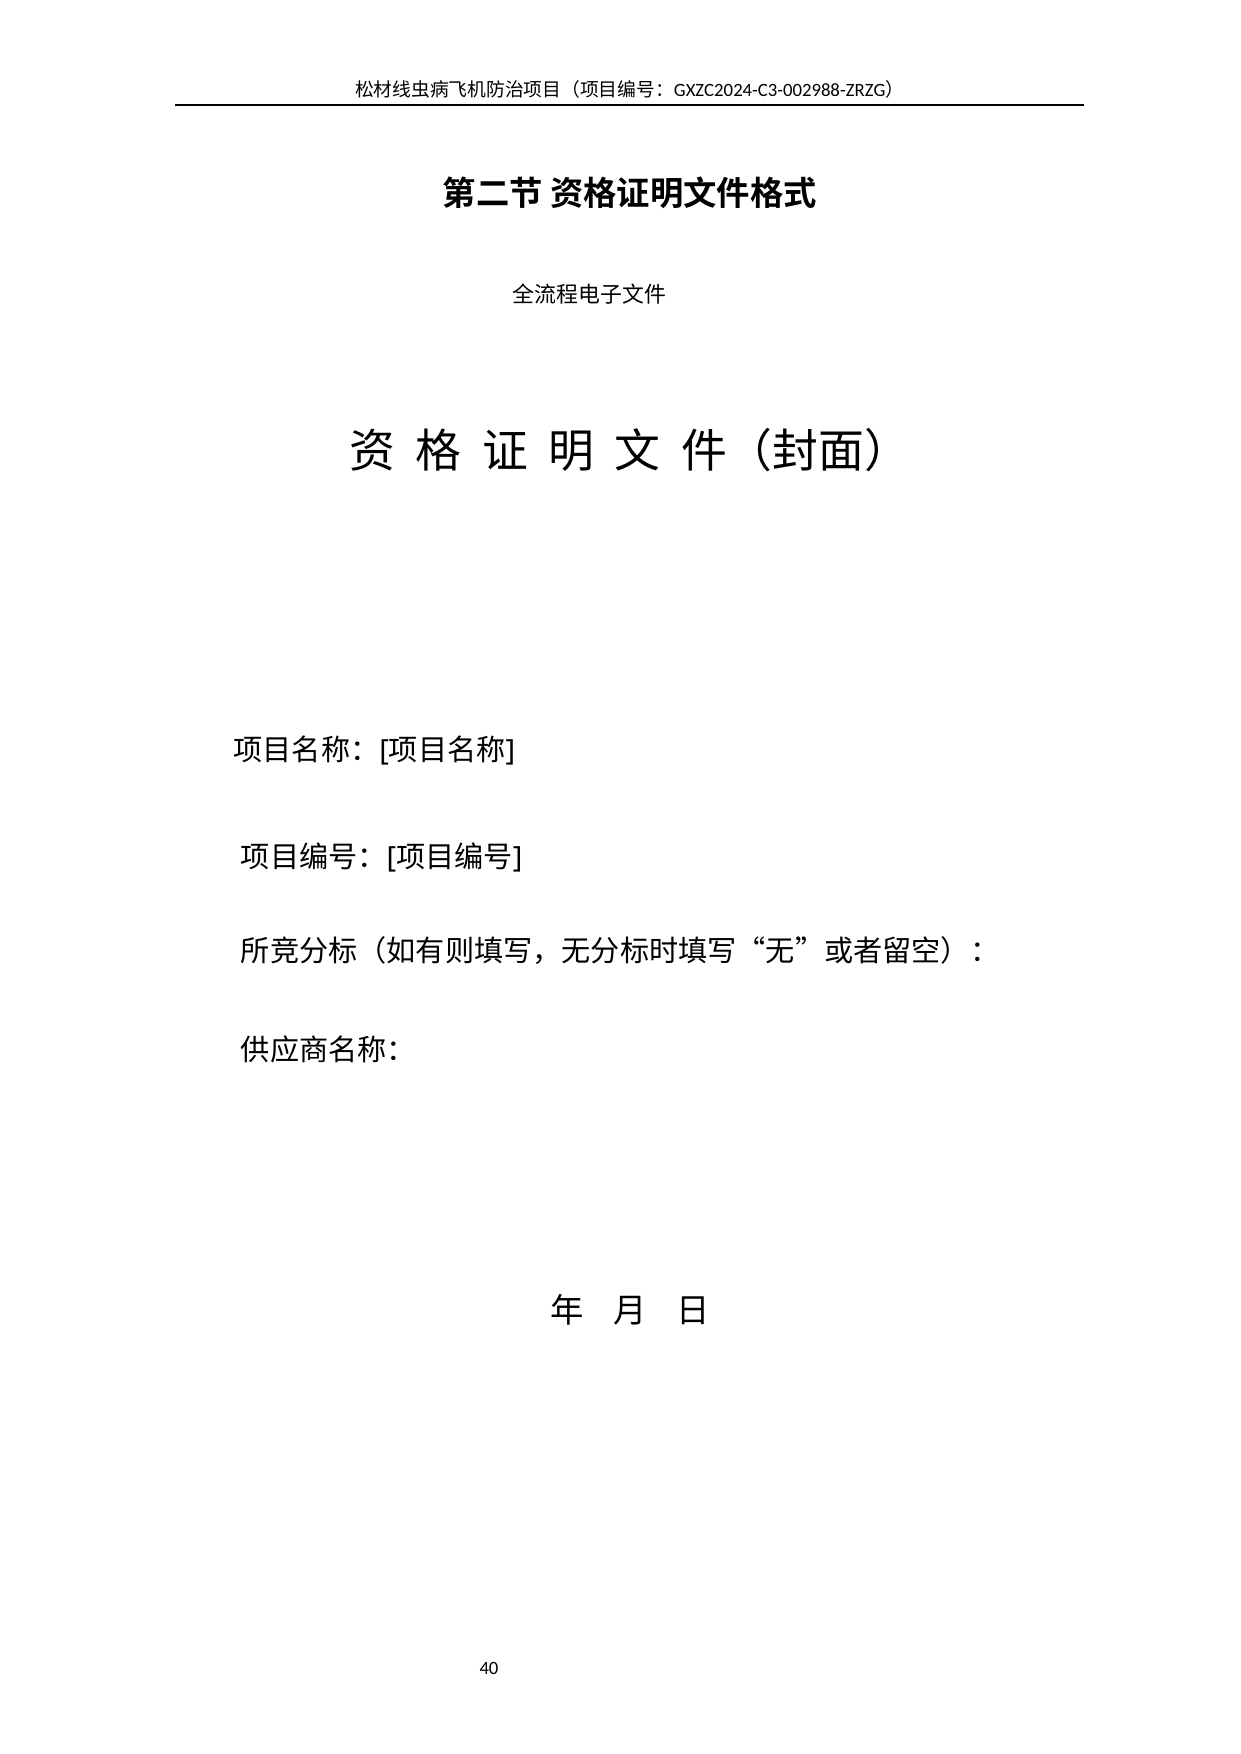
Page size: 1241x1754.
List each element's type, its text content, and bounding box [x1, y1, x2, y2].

text 全流程电子文件 [175, 277, 1084, 309]
text 供应商名称： [175, 1027, 1084, 1069]
text 项目名称：[项目名称] [175, 726, 1084, 768]
text 所竞分标（如有则填写，无分标时填写“无”或者留空）： [175, 927, 1084, 969]
subtitle 第二节 资格证明文件格式 [175, 167, 1084, 215]
text 年 月 日 [175, 1284, 1084, 1332]
text 项目编号：[项目编号] [175, 833, 1084, 876]
text 资 格 证 明 文 件（封面） [175, 414, 1084, 481]
